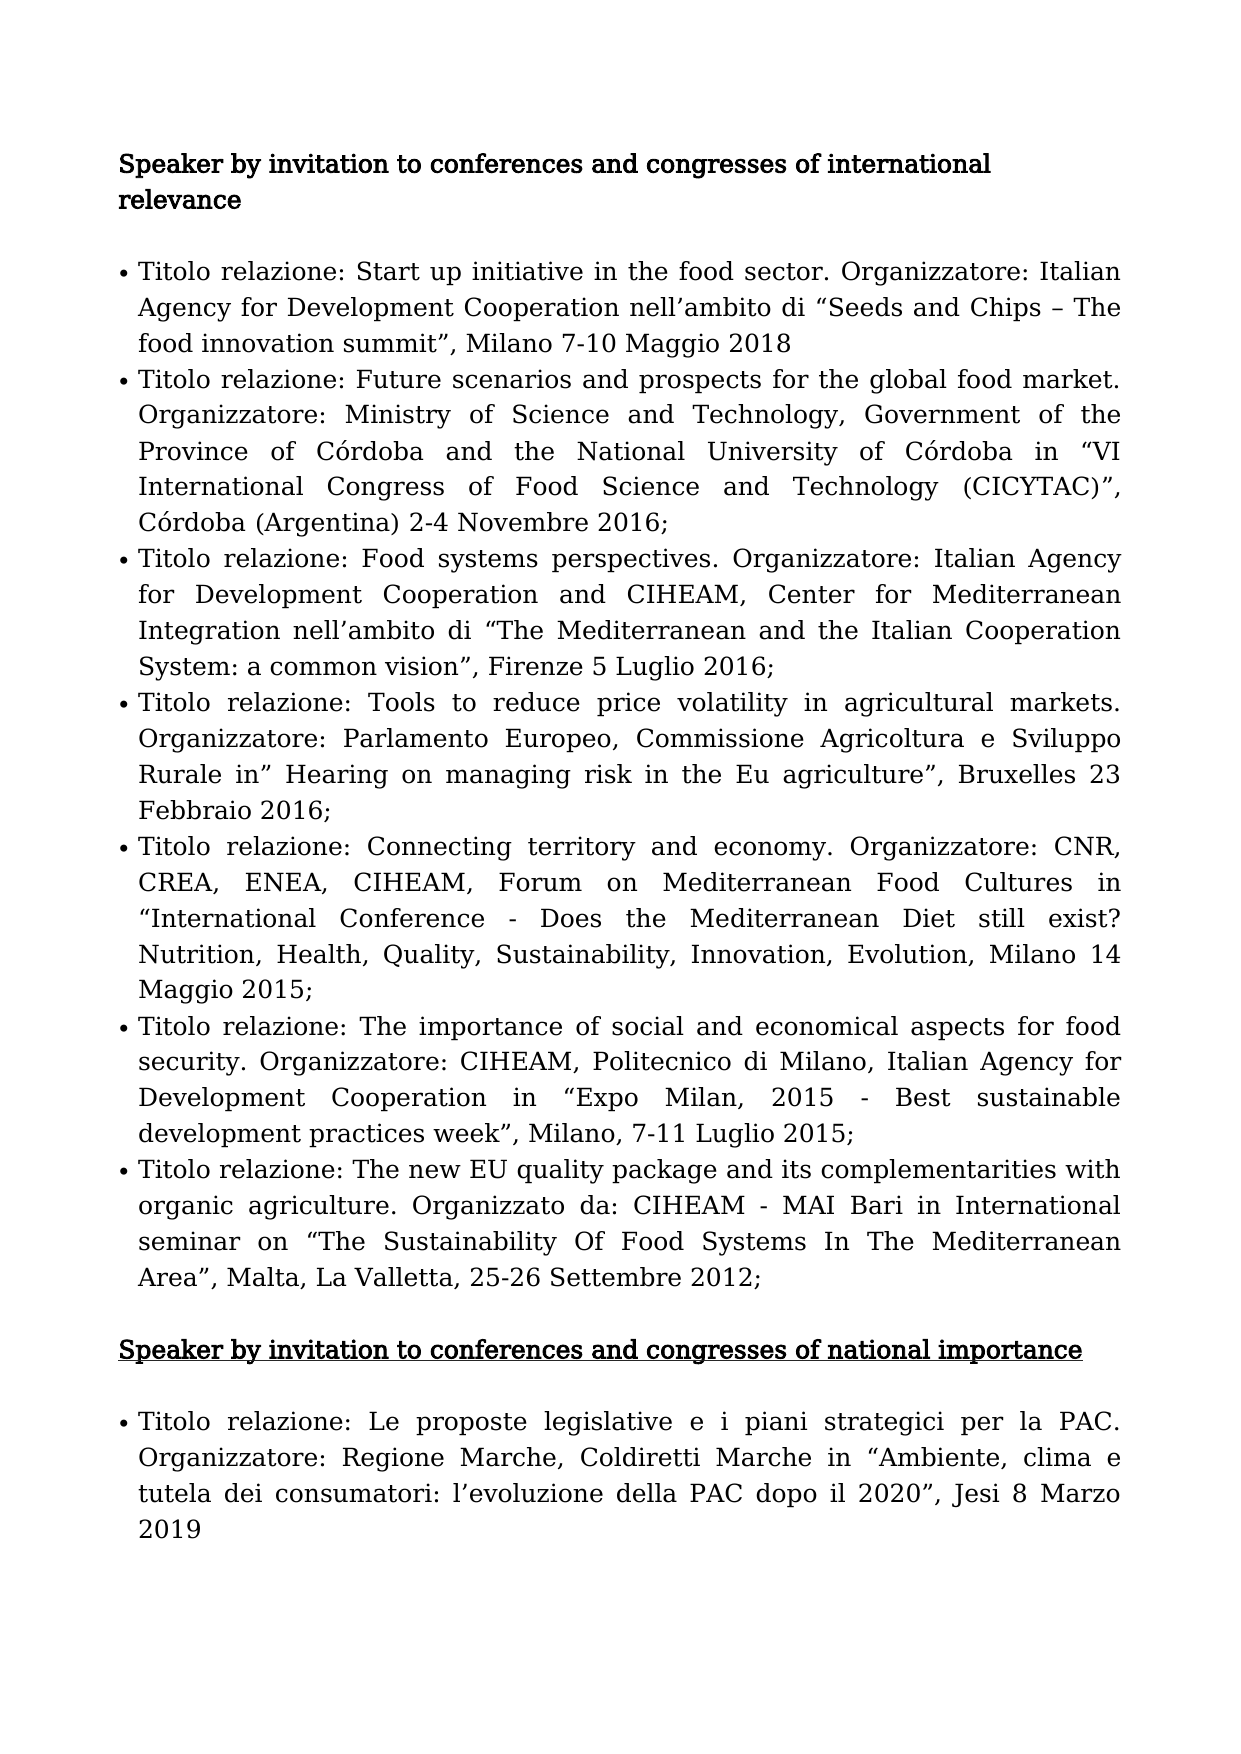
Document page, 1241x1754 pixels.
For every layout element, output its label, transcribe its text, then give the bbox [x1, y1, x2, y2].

list Titolo relazione: Tools to reduce price volatility in agricultural markets. Organizzatore: Parlamento Europeo, Commissione Agricoltura e Sviluppo Rurale in” Hearing on managing risk in the Eu agriculture”, Bruxelles 23 Febbraio 2016; [118, 687, 1122, 824]
list Titolo relazione: Connecting territory and economy. Organizzatore: CNR, CREA, ENEA, CIHEAM, Forum on Mediterranean Food Cultures in “International Conference - Does the Mediterranean Diet still exist? Nutrition, Health, Quality, Sustainability, Innovation, Evolution, Milano 14 Maggio 2015; [118, 830, 1122, 1004]
text Speaker by invitation to conferences and congresses of international relevance [118, 148, 1122, 213]
list Titolo relazione: Le proposte legislative e i piani strategici per la PAC. Organizzatore: Regione Marche, Coldiretti Marche in “Ambiente, clima e tutela dei consumatori: l’evoluzione della PAC dopo il 2020”, Jesi 8 Marzo 2019 [118, 1405, 1122, 1543]
list Titolo relazione: The importance of social and economical aspects for food security. Organizzatore: CIHEAM, Politecnico di Milano, Italian Agency for Development Cooperation in “Expo Milan, 2015 - Best sustainable development practices week”, Milano, 7-11 Luglio 2015; [118, 1010, 1122, 1148]
list Titolo relazione: The new EU quality package and its complementarities with organic agriculture. Organizzato da: CIHEAM - MAI Bari in International seminar on “The Sustainability Of Food Systems In The Mediterranean Area”, Malta, La Valletta, 25-26 Settembre 2012; [118, 1154, 1122, 1292]
list Titolo relazione: Future scenarios and prospects for the global food market. Organizzatore: Ministry of Science and Technology, Government of the Province of Córdoba and the National University of Córdoba in “VI International Congress of Food Science and Technology (CICYTAC)”, Córdoba (Argentina) 2-4 Novembre 2016; [118, 363, 1122, 537]
list Titolo relazione: Start up initiative in the food sector. Organizzatore: Italian Agency for Development Cooperation nell’ambito di “Seeds and Chips – The food innovation summit”, Milano 7-10 Maggio 2018 [118, 255, 1122, 357]
text Speaker by invitation to conferences and congresses of national importance [118, 1333, 1122, 1363]
list Titolo relazione: Food systems perspectives. Organizzatore: Italian Agency for Development Cooperation and CIHEAM, Center for Mediterranean Integration nell’ambito di “The Mediterranean and the Italian Cooperation System: a common vision”, Firenze 5 Luglio 2016; [118, 543, 1122, 681]
